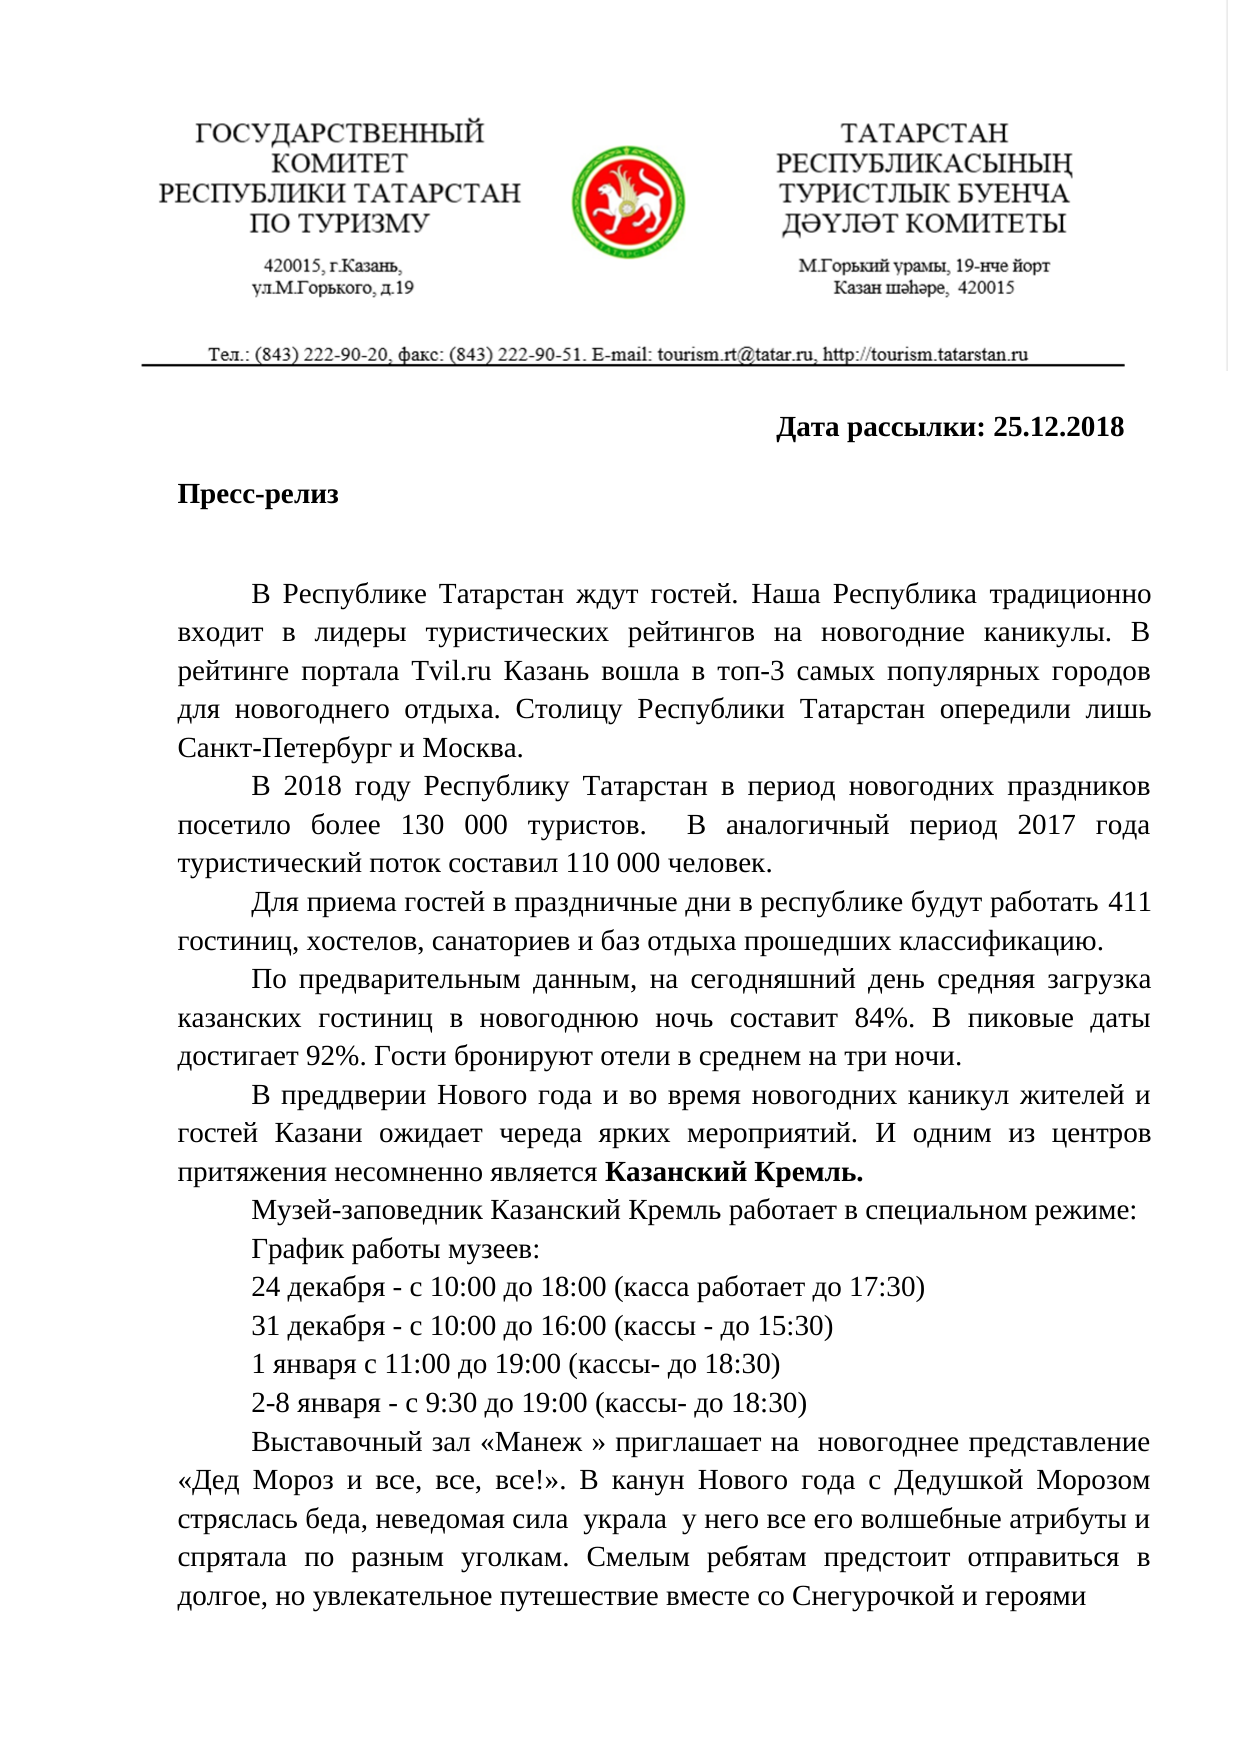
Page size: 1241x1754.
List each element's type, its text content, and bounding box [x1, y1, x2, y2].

text По предварительным данным, на сегодняшний день средняя загрузка казанских гостиниц в новогоднюю ночь составит 84%. В пиковые даты достигает 92%. Гости бронируют отели в среднем на три ночи. [177, 961, 1152, 1072]
text Выставочный зал «Манеж » приглашает на новогоднее представление «Дед Мороз и все, все, все!». В канун Нового года с Дедушкой Морозом стряслась беда, неведомая сила украла у него все его волшебные атрибуты и спрятала по разным уголкам. Смелым ребятам предстоит отправиться в долгое, но увлекательное путешествие вместе со Снегурочкой и героями [177, 1424, 1152, 1611]
text Дата рассылки: 25.12.2018 [177, 409, 1152, 443]
picture [29, 0, 1228, 371]
text 31 декабря - с 10:00 до 16:00 (кассы - до 15:30) [177, 1308, 1152, 1342]
text В 2018 году Республику Татарстан в период новогодних праздников посетило более 130 000 туристов. В аналогичный период 2017 года туристический поток составил 110 000 человек. [177, 768, 1152, 879]
text Музей-заповедник Казанский Кремль работает в специальном режиме: [177, 1192, 1152, 1226]
text Для приема гостей в праздничные дни в республике будут работать 411 гостиниц, хостелов, санаториев и баз отдыха прошедших классификацию. [177, 884, 1152, 956]
text 2-8 января - с 9:30 до 19:00 (кассы- до 18:30) [177, 1385, 1152, 1419]
text 24 декабря - с 10:00 до 18:00 (касса работает до 17:30) [177, 1269, 1152, 1303]
text В Республике Татарстан ждут гостей. Наша Республика традиционно входит в лидеры туристических рейтингов на новогодние каникулы. В рейтинге портала Tvil.ru Казань вошла в топ-3 самых популярных городов для новогоднего отдыха. Столицу Республики Татарстан опередили лишь Санкт-Петербург и Москва. [177, 576, 1152, 763]
text Пресс-релиз [177, 476, 1152, 510]
text 1 января с 11:00 до 19:00 (кассы- до 18:30) [177, 1347, 1152, 1380]
text График работы музеев: [177, 1231, 1152, 1264]
text В преддверии Нового года и во время новогодних каникул жителей и гостей Казани ожидает череда ярких мероприятий. И одним из центров притяжения несомненно является Казанский Кремль. [177, 1077, 1152, 1187]
